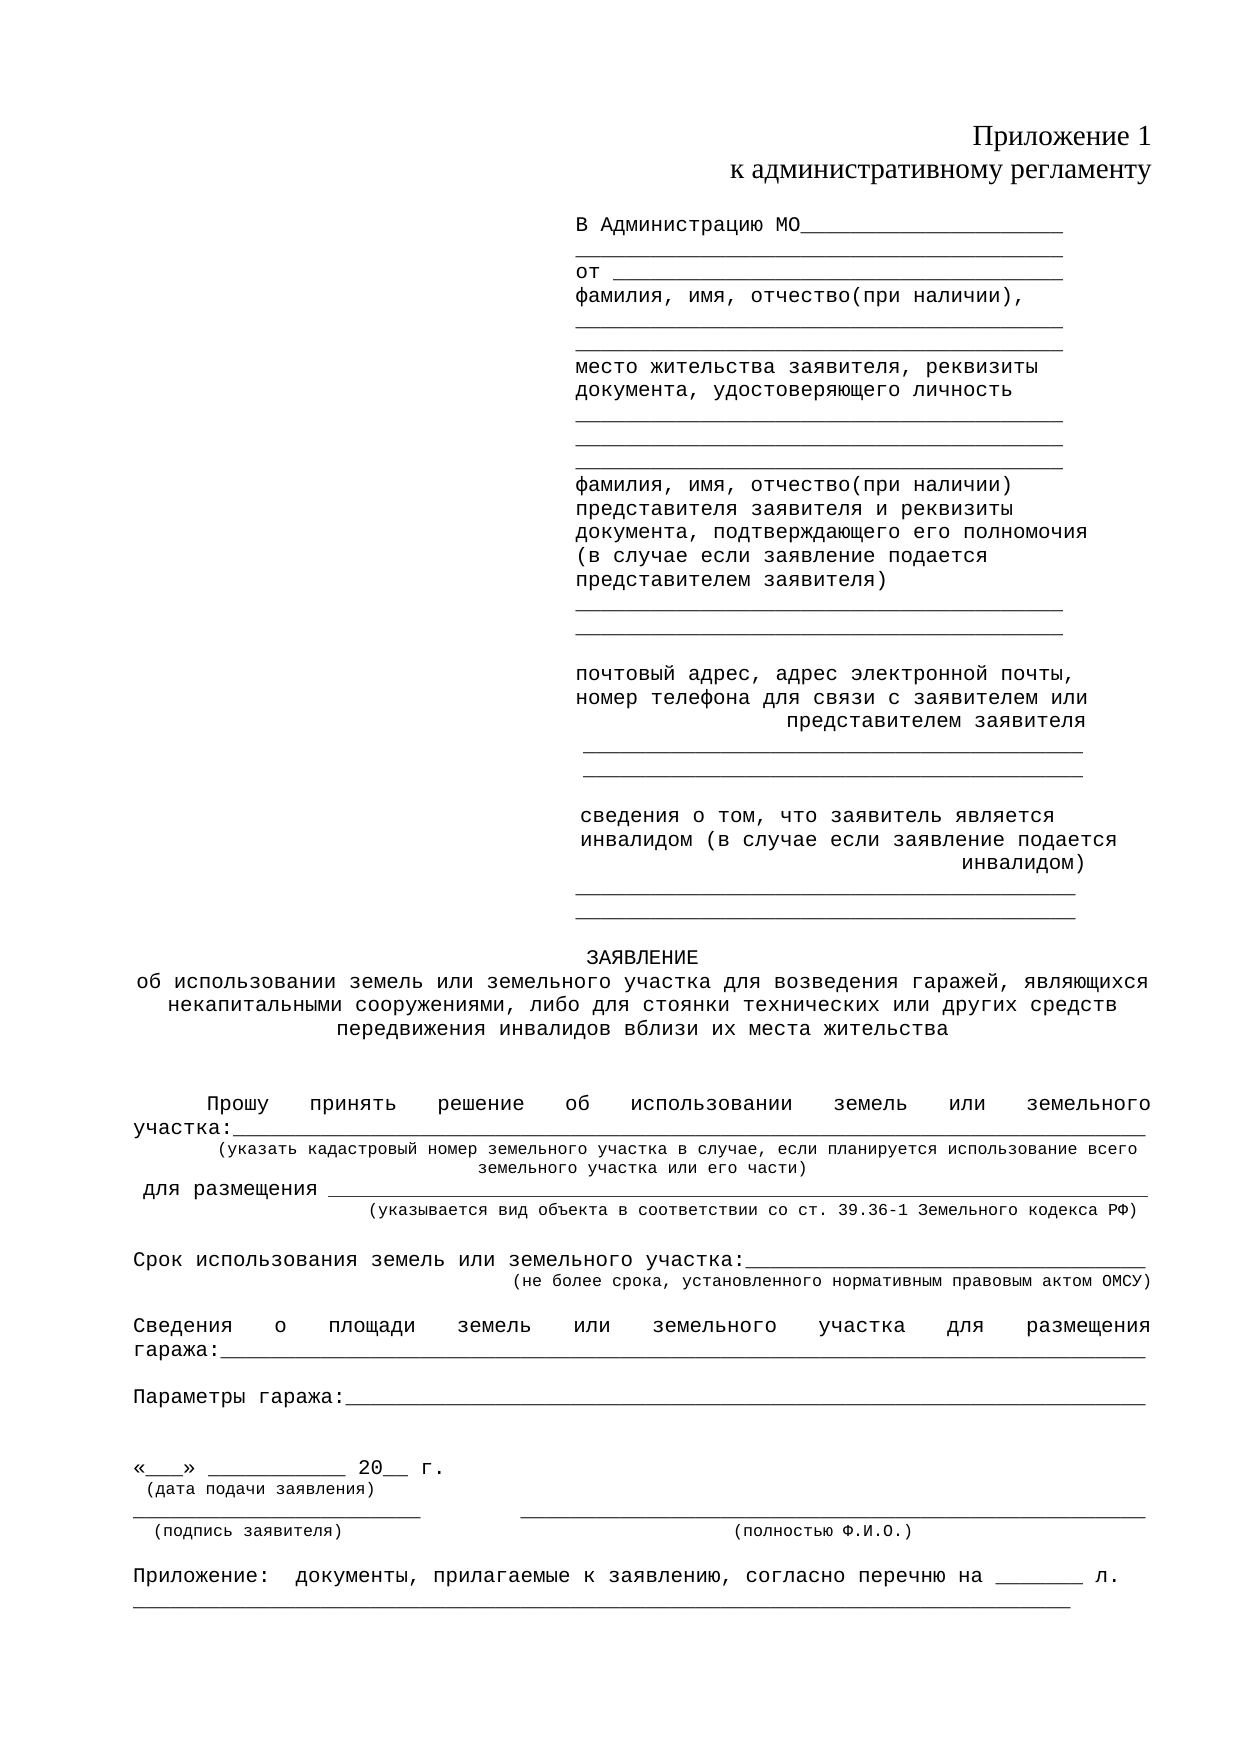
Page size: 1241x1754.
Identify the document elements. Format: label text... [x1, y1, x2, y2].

text _______________________________________ [133, 308, 1152, 332]
text ________________________________________ [502, 900, 1152, 923]
text Сведения о площади земель или земельного участка для размещения гаража:__________________________________________________________________________ [133, 1315, 1152, 1362]
text сведения о том, что заявитель является [133, 805, 1152, 829]
text к административному регламенту [133, 152, 1152, 185]
text ________________________________________ [133, 758, 1152, 781]
text _______________________ __________________________________________________ [133, 1499, 1152, 1523]
text _______________________________________ [133, 403, 1152, 427]
text _______________________________________ [133, 616, 1152, 639]
text В Администрацию МО_____________________ [502, 214, 1152, 238]
text фамилия, имя, отчество(при наличии), [133, 285, 1152, 308]
text Параметры гаража:________________________________________________________________ [133, 1386, 1152, 1409]
text об использовании земель или земельного участка для возведения гаражей, являющихся некапитальными сооружениями, либо для стоянки технических или других средств передвижения инвалидов вблизи их места жительства [133, 971, 1152, 1042]
text место жительства заявителя, реквизиты [502, 356, 1152, 379]
text (в случае если заявление подается [133, 545, 1152, 569]
text документа, удостоверяющего личность [502, 379, 1152, 403]
text представителем заявителя) [133, 569, 1152, 592]
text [133, 1589, 1152, 1613]
text _______________________________________ [133, 450, 1152, 474]
text Срок использования земель или земельного участка:________________________________ [133, 1249, 1152, 1272]
text (указывается вид объекта в соответствии со ст. 39.36-1 Земельного кодекса РФ) [280, 1202, 1152, 1221]
text (подпись заявителя) (полностью Ф.И.О.) [133, 1523, 1152, 1542]
text номер телефона для связи с заявителем или [502, 687, 1152, 711]
text от ____________________________________ [133, 261, 1152, 285]
text инвалидом (в случае если заявление подается [133, 829, 1152, 852]
text ________________________________________ [502, 876, 1152, 900]
text Приложение 1 [133, 118, 1152, 152]
text представителем заявителя [133, 711, 1152, 734]
text _______________________________________ [133, 427, 1152, 450]
text «___» ___________ 20__ г. [133, 1457, 1152, 1480]
text фамилия, имя, отчество(при наличии) [133, 474, 1152, 498]
text Прошу принять решение об использовании земель или земельного участка:_________________________________________________________________________ [133, 1093, 1152, 1141]
text почтовый адрес, адрес электронной почты, [502, 663, 1152, 687]
text (не более срока, установленного нормативным правовым актом ОМСУ) [133, 1272, 1152, 1291]
text представителя заявителя и реквизиты [133, 498, 1152, 521]
text для размещения __________________________________________________________________________________ [133, 1178, 1152, 1202]
text ________________________________________ [133, 734, 1152, 758]
text документа, подтверждающего его полномочия [133, 521, 1152, 545]
text ЗАЯВЛЕНИЕ [133, 947, 1152, 971]
text _______________________________________ [133, 592, 1152, 616]
text _______________________________________ [133, 238, 1152, 261]
text инвалидом) [133, 852, 1152, 876]
text (указать кадастровый номер земельного участка в случае, если планируется использование всего земельного участка или его части) [133, 1141, 1152, 1178]
text Приложение: документы, прилагаемые к заявлению, согласно перечню на _______ л. [133, 1565, 1122, 1589]
text (дата подачи заявления) [133, 1480, 1152, 1499]
text _______________________________________ [133, 332, 1152, 356]
